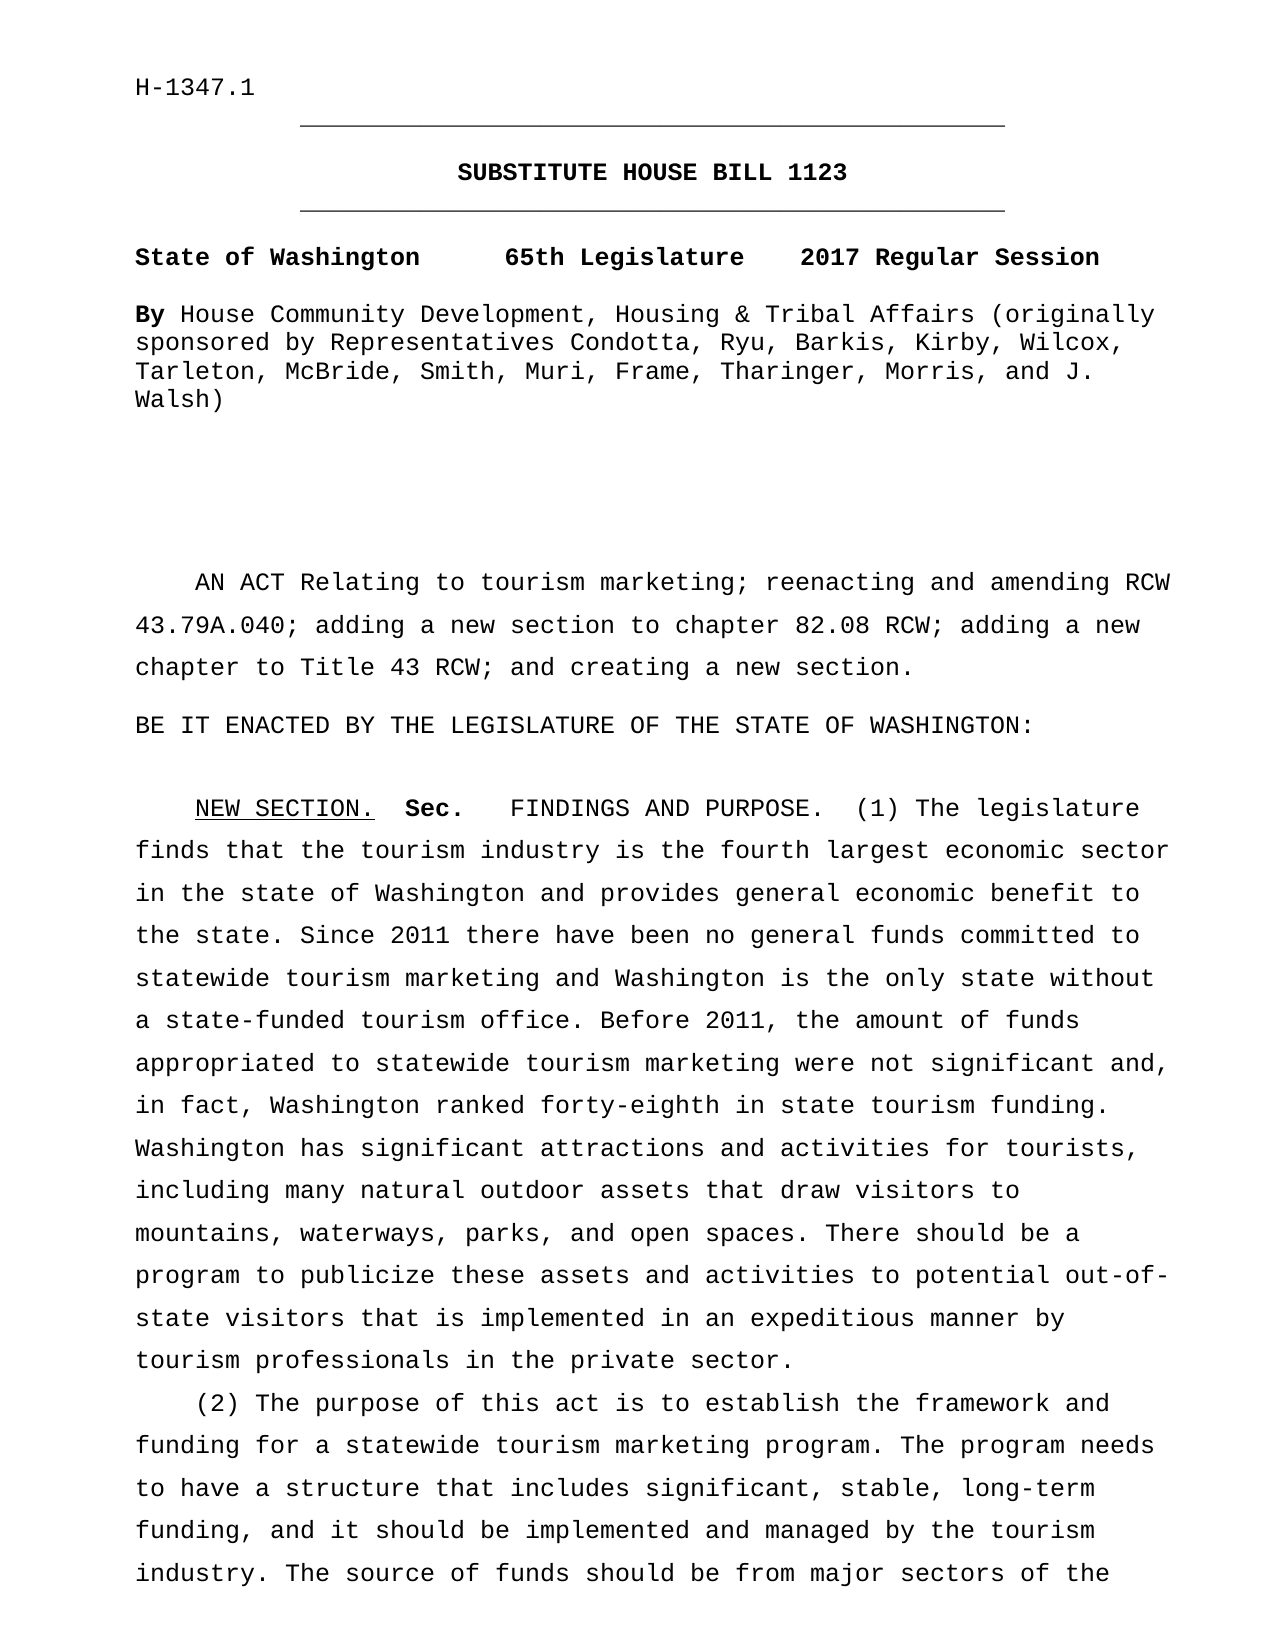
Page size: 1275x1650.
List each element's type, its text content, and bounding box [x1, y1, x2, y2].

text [135, 1377, 1170, 1590]
text State of Washington 65th Legislature 2017 Regular Session [135, 245, 1170, 273]
text SUBSTITUTE HOUSE BILL 1123 [135, 160, 1170, 188]
text By House Community Development, Housing & Tribal Affairs (originally sponsored by Representatives Condotta, Ryu, Barkis, Kirby, Wilcox, Tarleton, McBride, Smith, Muri, Frame, Tharinger, Morris, and J. Walsh) [135, 302, 1170, 415]
text _______________________________________________ [135, 188, 1170, 217]
text AN ACT Relating to tourism marketing; reenacting and amending RCW 43.79A.040; adding a new section to chapter 82.08 RCW; adding a new chapter to Title 43 RCW; and creating a new section. [135, 557, 1170, 684]
text H-1347.1 [135, 75, 1170, 103]
text NEW SECTION. Sec. FINDINGS AND PURPOSE. (1) The legislature finds that the tourism industry is the fourth largest economic sector in the state of Washington and provides general economic benefit to the state. Since 2011 there have been no general funds committed to statewide tourism marketing and Washington is the only state without a state-funded tourism office. Before 2011, the amount of funds appropriated to statewide tourism marketing were not significant and, in fact, Washington ranked forty-eighth in state tourism funding. Washington has significant attractions and activities for tourists, including many natural outdoor assets that draw visitors to mountains, waterways, parks, and open spaces. There should be a program to publicize these assets and activities to potential out-of-state visitors that is implemented in an expeditious manner by tourism professionals in the private sector. [135, 782, 1170, 1377]
text _______________________________________________ [135, 103, 1170, 132]
text BE IT ENACTED BY THE LEGISLATURE OF THE STATE OF WASHINGTON: [135, 712, 1170, 741]
